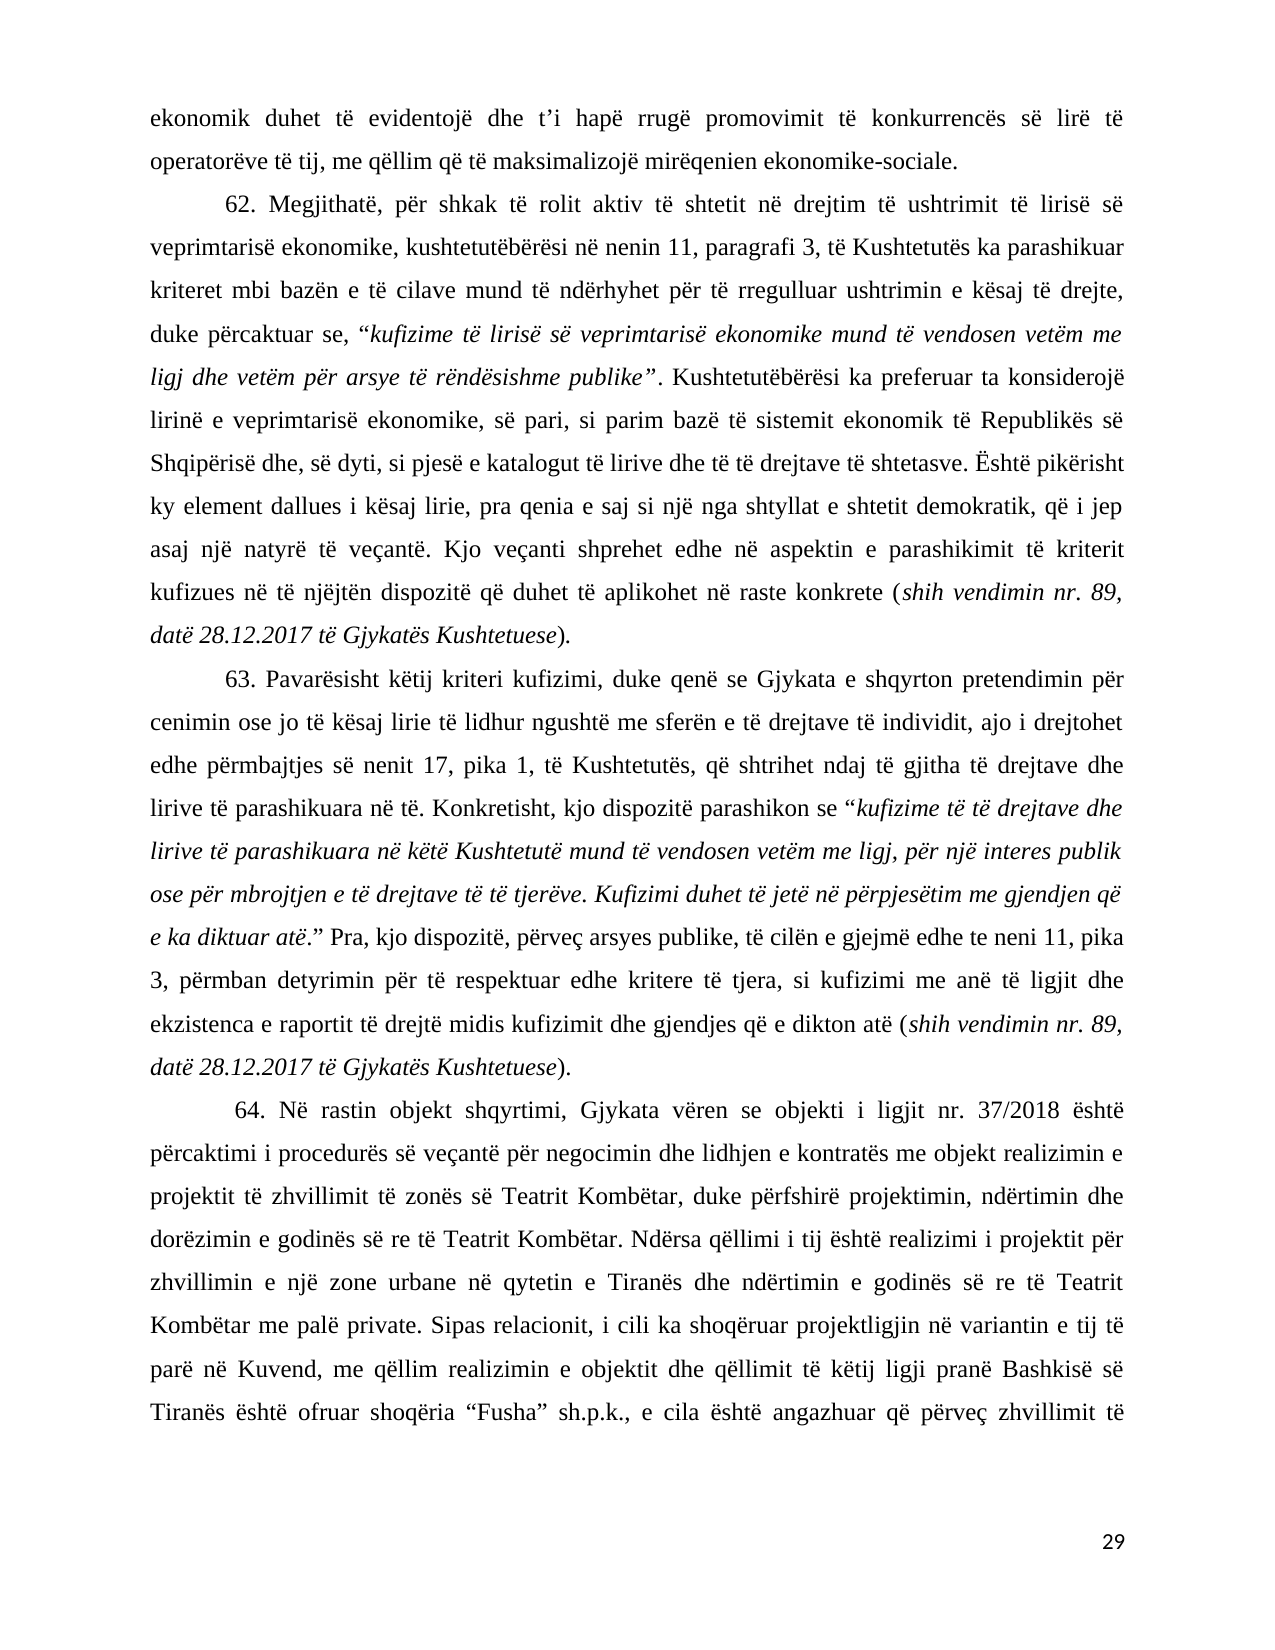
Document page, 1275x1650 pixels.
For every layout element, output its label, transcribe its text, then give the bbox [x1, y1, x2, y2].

text 62. Megjithatë, për shkak të rolit aktiv të shtetit në drejtim të ushtrimit të lirisë së veprimtarisë ekonomike, kushtetutëbërësi në nenin 11, paragrafi 3, të Kushtetutës ka parashikuar kriteret mbi bazën e të cilave mund të ndërhyhet për të rregulluar ushtrimin e kësaj të drejte, duke përcaktuar se, “kufizime të lirisë së veprimtarisë ekonomike mund të vendosen vetëm me ligj dhe vetëm për arsye të rëndësishme publike”. Kushtetutëbërësi ka preferuar ta konsiderojë lirinë e veprimtarisë ekonomike, së pari, si parim bazë të sistemit ekonomik të Republikës së Shqipërisë dhe, së dyti, si pjesë e katalogut të lirive dhe të të drejtave të shtetasve. Është pikërisht ky element dallues i kësaj lirie, pra qenia e saj si një nga shtyllat e shtetit demokratik, që i jep asaj një natyrë të veçantë. Kjo veçanti shprehet edhe në aspektin e parashikimit të kriterit kufizues në të njëjtën dispozitë që duhet të aplikohet në raste konkrete (shih vendimin nr. 89, datë 28.12.2017 të Gjykatës Kushtetuese). [150, 189, 1125, 649]
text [150, 103, 1125, 175]
text 63. Pavarësisht këtij kriteri kufizimi, duke qenë se Gjykata e shqyrton pretendimin për cenimin ose jo të kësaj lirie të lidhur ngushtë me sferën e të drejtave të individit, ajo i drejtohet edhe përmbajtjes së nenit 17, pika 1, të Kushtetutës, që shtrihet ndaj të gjitha të drejtave dhe lirive të parashikuara në të. Konkretisht, kjo dispozitë parashikon se “kufizime të të drejtave dhe lirive të parashikuara në këtë Kushtetutë mund të vendosen vetëm me ligj, për një interes publik ose për mbrojtjen e të drejtave të të tjerëve. Kufizimi duhet të jetë në përpjesëtim me gjendjen që e ka diktuar atë.” Pra, kjo dispozitë, përveç arsyes publike, të cilën e gjejmë edhe te neni 11, pika 3, përmban detyrimin për të respektuar edhe kritere të tjera, si kufizimi me anë të ligjit dhe ekzistenca e raportit të drejtë midis kufizimit dhe gjendjes që e dikton atë (shih vendimin nr. 89, datë 28.12.2017 të Gjykatës Kushtetuese). [150, 664, 1125, 1081]
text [150, 1095, 1125, 1426]
